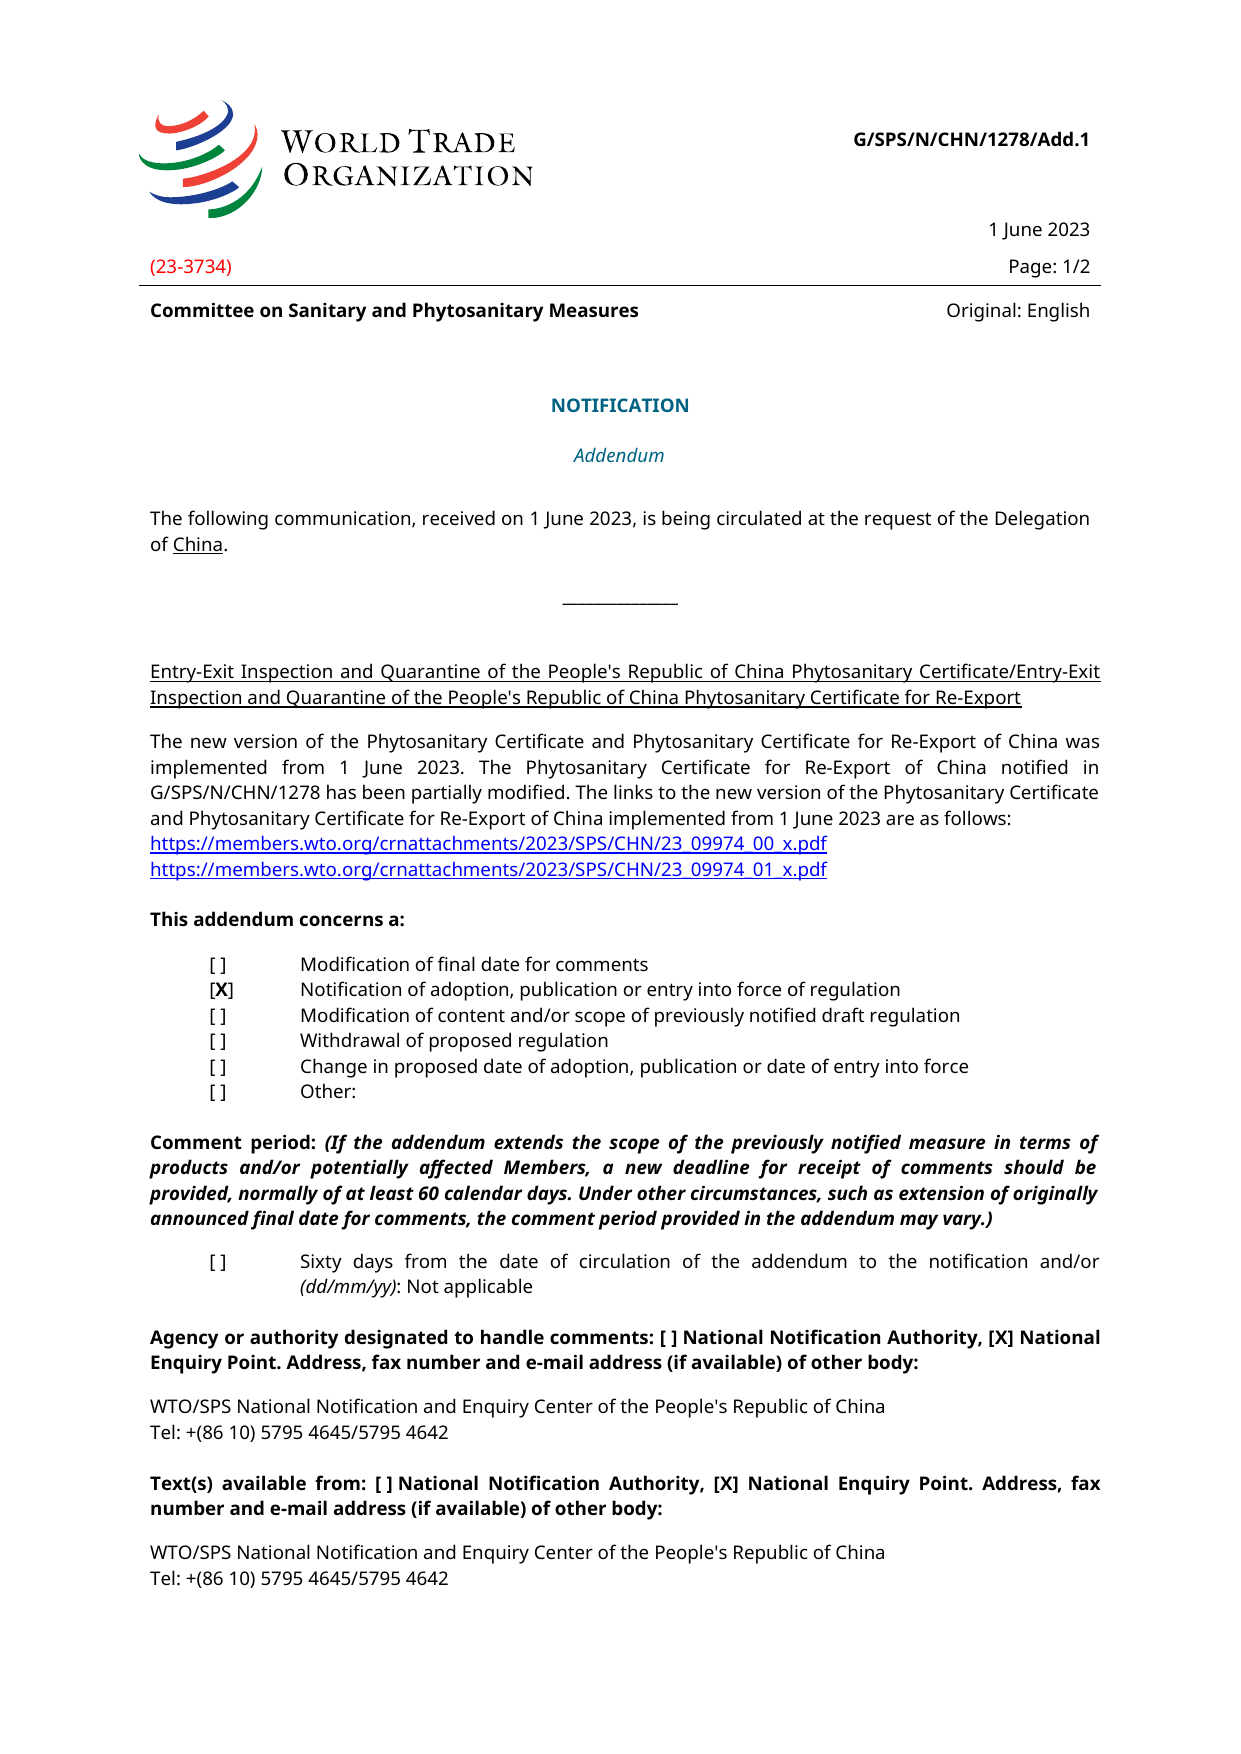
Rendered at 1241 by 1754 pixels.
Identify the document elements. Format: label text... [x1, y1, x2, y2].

title Addendum [150, 443, 1090, 468]
table_cell [ ] Sixty days from the date of circulation of the addendum to the notification and/or (dd/mm/yy): Not applicable [150, 1248, 1113, 1324]
table_cell [ ] Withdrawal of proposed regulation [150, 1028, 1113, 1053]
table_cell [ ] Modification of content and/or scope of previously notified draft regulation [150, 1002, 1113, 1028]
text _______________ [150, 582, 1090, 608]
table_cell Agency or authority designated to handle comments: [ ] National Notification Authority, [X] National Enquiry Point. Address, fax number and e-mail address (if available) of other body: [150, 1324, 1113, 1394]
table_cell [X] Notification of adoption, publication or entry into force of regulation [150, 977, 1113, 1002]
table_cell [ ] Change in proposed date of adoption, publication or date of entry into force [150, 1053, 1113, 1079]
table_cell WTO/SPS National Notification and Enquiry Center of the People's Republic of China Tel: +(86 10) 5795 4645/5795 4642 [150, 1394, 1113, 1470]
text The following communication, received on 1 June 2023, is being circulated at the request of the Delegation of China. [150, 506, 1090, 557]
table_header Entry-Exit Inspection and Quarantine of the People's Republic of China Phytosanitary Certificate/Entry-Exit Inspection and Quarantine of the People's Republic of China Phytosanitary Certificate for Re-Export [150, 659, 1113, 729]
table_cell Text(s) available from: [ ] National Notification Authority, [X] National Enquiry Point. Address, fax number and e-mail address (if available) of other body: [150, 1470, 1113, 1539]
table_cell This addendum concerns a: [150, 907, 1113, 951]
table_cell Comment period: (If the addendum extends the scope of the previously notified measure in terms of products and/or potentially affected Members, a new deadline for receipt of comments should be provided, normally of at least 60 calendar days. Under other circumstances, such as extension of originally announced final date for comments, the comment period provided in the addendum may vary.) [150, 1129, 1113, 1248]
table_cell WTO/SPS National Notification and Enquiry Center of the People's Republic of China Tel: +(86 10) 5795 4645/5795 4642 [150, 1540, 1113, 1591]
table_cell The new version of the Phytosanitary Certificate and Phytosanitary Certificate for Re-Export of China was implemented from 1 June 2023. The Phytosanitary Certificate for Re-Export of China notified in G/SPS/N/CHN/1278 has been partially modified. The links to the new version of the Phytosanitary Certificate and Phytosanitary Certificate for Re-Export of China implemented from 1 June 2023 are as follows: https://members.wto.org/crnattachments/2023/SPS/CHN/23_09974_00_x.pdf https://members.wto.org/crnattachments/2023/SPS/CHN/23_09974_01_x.pdf [150, 729, 1113, 907]
title NOTIFICATION [150, 392, 1090, 418]
table_cell [ ] Modification of final date for comments [150, 951, 1113, 977]
table_cell [ ] Other: [150, 1079, 1113, 1129]
